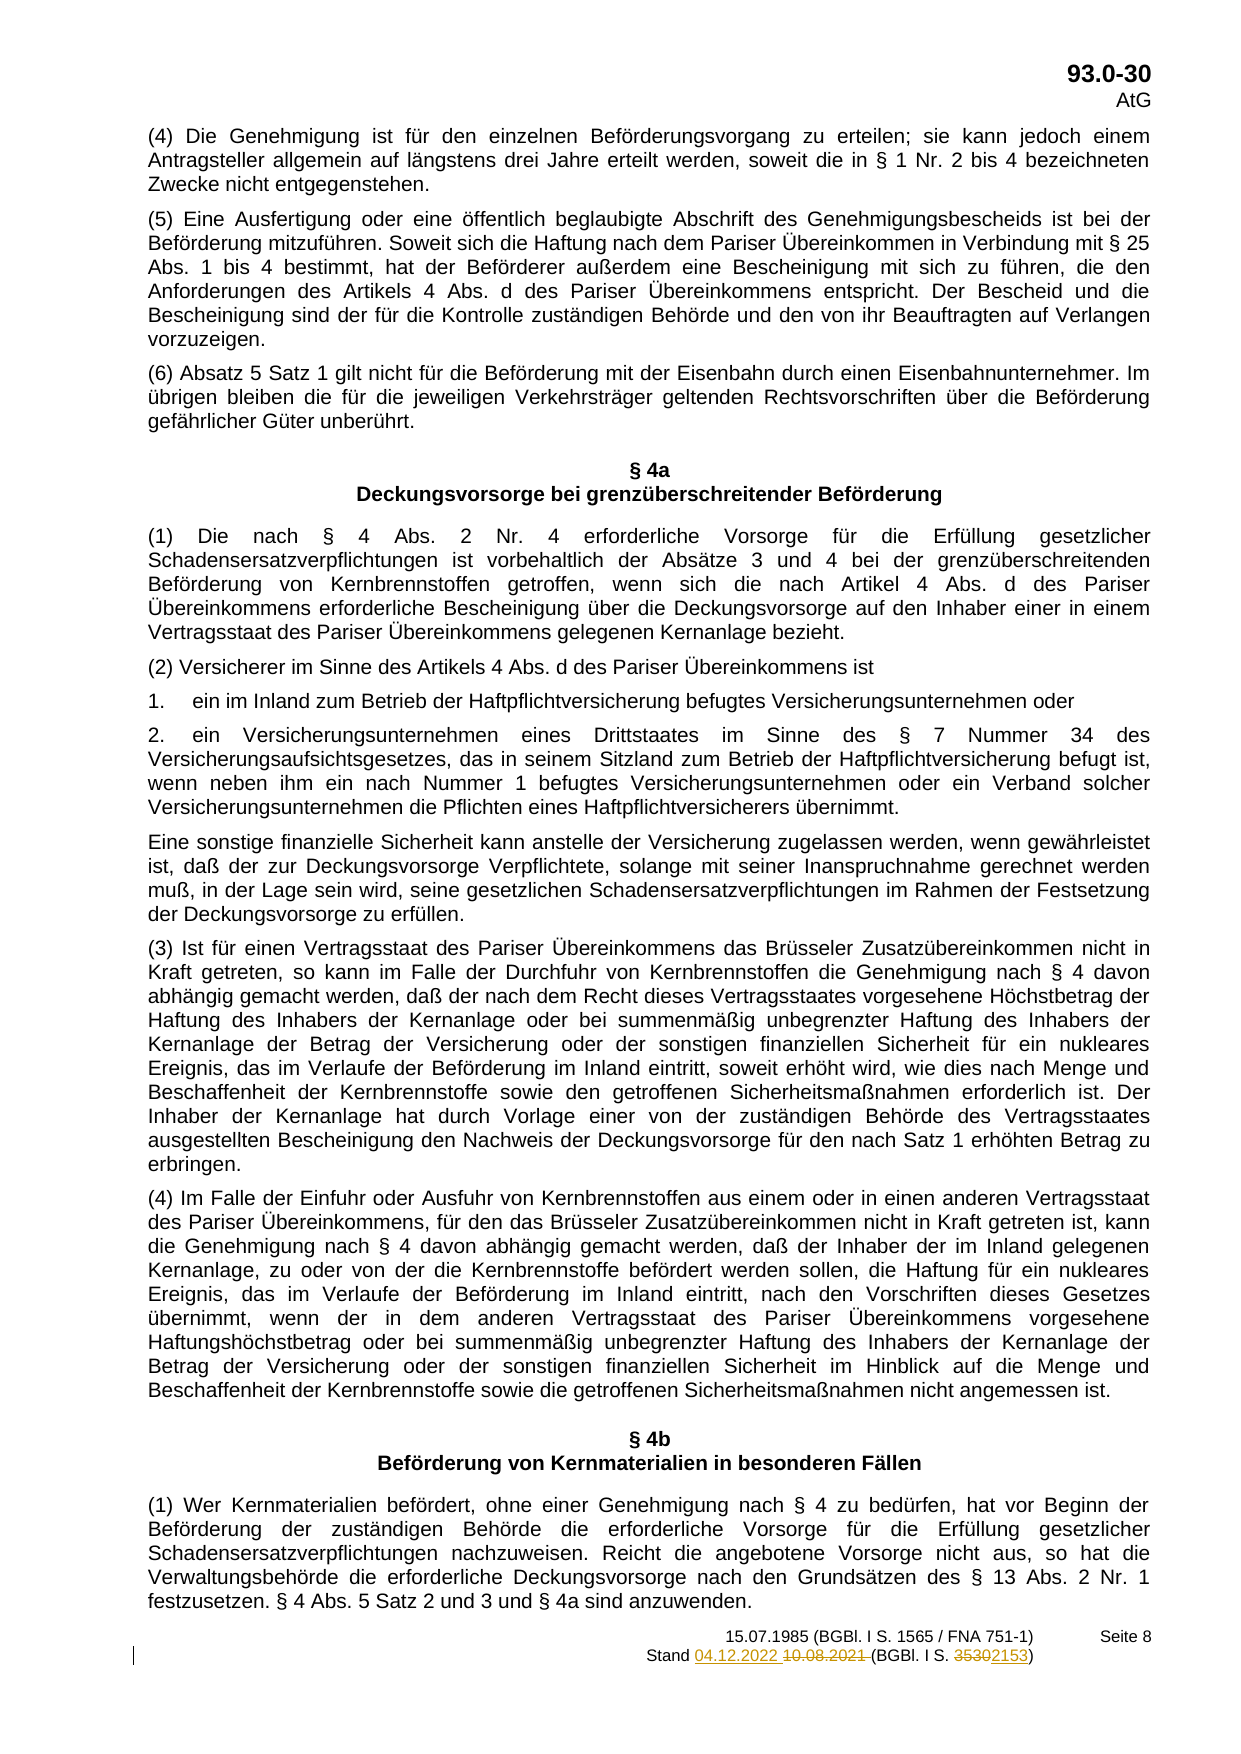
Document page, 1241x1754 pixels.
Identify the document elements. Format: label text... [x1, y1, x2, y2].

text (2) Versicherer im Sinne des Artikels 4 Abs. d des Pariser Übereinkommens ist [148, 654, 1152, 678]
text (6) Absatz 5 Satz 1 gilt nicht für die Beförderung mit der Eisenbahn durch einen Eisenbahnunternehmer. Im übrigen bleiben die für die jeweiligen Verkehrsträger geltenden Rechtsvorschriften über die Beförderung gefährlicher Güter unberührt. [148, 361, 1152, 433]
text (4) Die Genehmigung ist für den einzelnen Beförderungsvorgang zu erteilen; sie kann jedoch einem Antragsteller allgemein auf längstens drei Jahre erteilt werden, soweit die in § 1 Nr. 2 bis 4 bezeichneten Zwecke nicht entgegenstehen. [148, 124, 1152, 196]
text (1) Wer Kernmaterialien befördert, ohne einer Genehmigung nach § 4 zu bedürfen, hat vor Beginn der Beförderung der zuständigen Behörde die erforderliche Vorsorge für die Erfüllung gesetzlicher Schadensersatzverpflichtungen nachzuweisen. Reicht die angebotene Vorsorge nicht aus, so hat die Verwaltungsbehörde die erforderliche Deckungsvorsorge nach den Grundsätzen des § 13 Abs. 2 Nr. 1 festzusetzen. § 4 Abs. 5 Satz 2 und 3 und § 4a sind anzuwenden. [148, 1493, 1152, 1613]
text (3) Ist für einen Vertragsstaat des Pariser Übereinkommens das Brüsseler Zusatzübereinkommen nicht in Kraft getreten, so kann im Falle der Durchfuhr von Kernbrennstoffen die Genehmigung nach § 4 davon abhängig gemacht werden, daß der nach dem Recht dieses Vertragsstaates vorgesehene Höchstbetrag der Haftung des Inhabers der Kernanlage oder bei summenmäßig unbegrenzter Haftung des Inhabers der Kernanlage der Betrag der Versicherung oder der sonstigen finanziellen Sicherheit für ein nukleares Ereignis, das im Verlaufe der Beförderung im Inland eintritt, soweit erhöht wird, wie dies nach Menge und Beschaffenheit der Kernbrennstoffe sowie den getroffenen Sicherheitsmaßnahmen erforderlich ist. Der Inhaber der Kernanlage hat durch Vorlage einer von der zuständigen Behörde des Vertragsstaates ausgestellten Bescheinigung den Nachweis der Deckungsvorsorge für den nach Satz 1 erhöhten Betrag zu erbringen. [148, 936, 1152, 1175]
subtitle § 4a Deckungsvorsorge bei grenzüberschreitender Beförderung [148, 458, 1152, 506]
text 2. ein Versicherungsunternehmen eines Drittstaates im Sinne des § 7 Nummer 34 des Versicherungsaufsichtsgesetzes, das in seinem Sitzland zum Betrieb der Haftpflichtversicherung befugt ist, wenn neben ihm ein nach Nummer 1 befugtes Versicherungsunternehmen oder ein Verband solcher Versicherungsunternehmen die Pflichten eines Haftpflichtversicherers übernimmt. [148, 723, 1152, 819]
subtitle § 4b Beförderung von Kernmaterialien in besonderen Fällen [148, 1426, 1152, 1474]
text (5) Eine Ausfertigung oder eine öffentlich beglaubigte Abschrift des Genehmigungsbescheids ist bei der Beförderung mitzuführen. Soweit sich die Haftung nach dem Pariser Übereinkommen in Verbindung mit § 25 Abs. 1 bis 4 bestimmt, hat der Beförderer außerdem eine Bescheinigung mit sich zu führen, die den Anforderungen des Artikels 4 Abs. d des Pariser Übereinkommens entspricht. Der Bescheid und die Bescheinigung sind der für die Kontrolle zuständigen Behörde und den von ihr Beauftragten auf Verlangen vorzuzeigen. [148, 207, 1152, 350]
text (1) Die nach § 4 Abs. 2 Nr. 4 erforderliche Vorsorge für die Erfüllung gesetzlicher Schadensersatzverpflichtungen ist vorbehaltlich der Absätze 3 und 4 bei der grenzüberschreitenden Beförderung von Kernbrennstoffen getroffen, wenn sich die nach Artikel 4 Abs. d des Pariser Übereinkommens erforderliche Bescheinigung über die Deckungsvorsorge auf den Inhaber einer in einem Vertragsstaat des Pariser Übereinkommens gelegenen Kernanlage bezieht. [148, 524, 1152, 644]
text Eine sonstige finanzielle Sicherheit kann anstelle der Versicherung zugelassen werden, wenn gewährleistet ist, daß der zur Deckungsvorsorge Verpflichtete, solange mit seiner Inanspruchnahme gerechnet werden muß, in der Lage sein wird, seine gesetzlichen Schadensersatzverpflichtungen im Rahmen der Festsetzung der Deckungsvorsorge zu erfüllen. [148, 829, 1152, 925]
text (4) Im Falle der Einfuhr oder Ausfuhr von Kernbrennstoffen aus einem oder in einen anderen Vertragsstaat des Pariser Übereinkommens, für den das Brüsseler Zusatzübereinkommen nicht in Kraft getreten ist, kann die Genehmigung nach § 4 davon abhängig gemacht werden, daß der Inhaber der im Inland gelegenen Kernanlage, zu oder von der die Kernbrennstoffe befördert werden sollen, die Haftung für ein nukleares Ereignis, das im Verlaufe der Beförderung im Inland eintritt, nach den Vorschriften dieses Gesetzes übernimmt, wenn der in dem anderen Vertragsstaat des Pariser Übereinkommens vorgesehene Haftungshöchstbetrag oder bei summenmäßig unbegrenzter Haftung des Inhabers der Kernanlage der Betrag der Versicherung oder der sonstigen finanziellen Sicherheit im Hinblick auf die Menge und Beschaffenheit der Kernbrennstoffe sowie die getroffenen Sicherheitsmaßnahmen nicht angemessen ist. [148, 1186, 1152, 1401]
text 1. ein im Inland zum Betrieb der Haftpflichtversicherung befugtes Versicherungsunternehmen oder [148, 689, 1152, 713]
